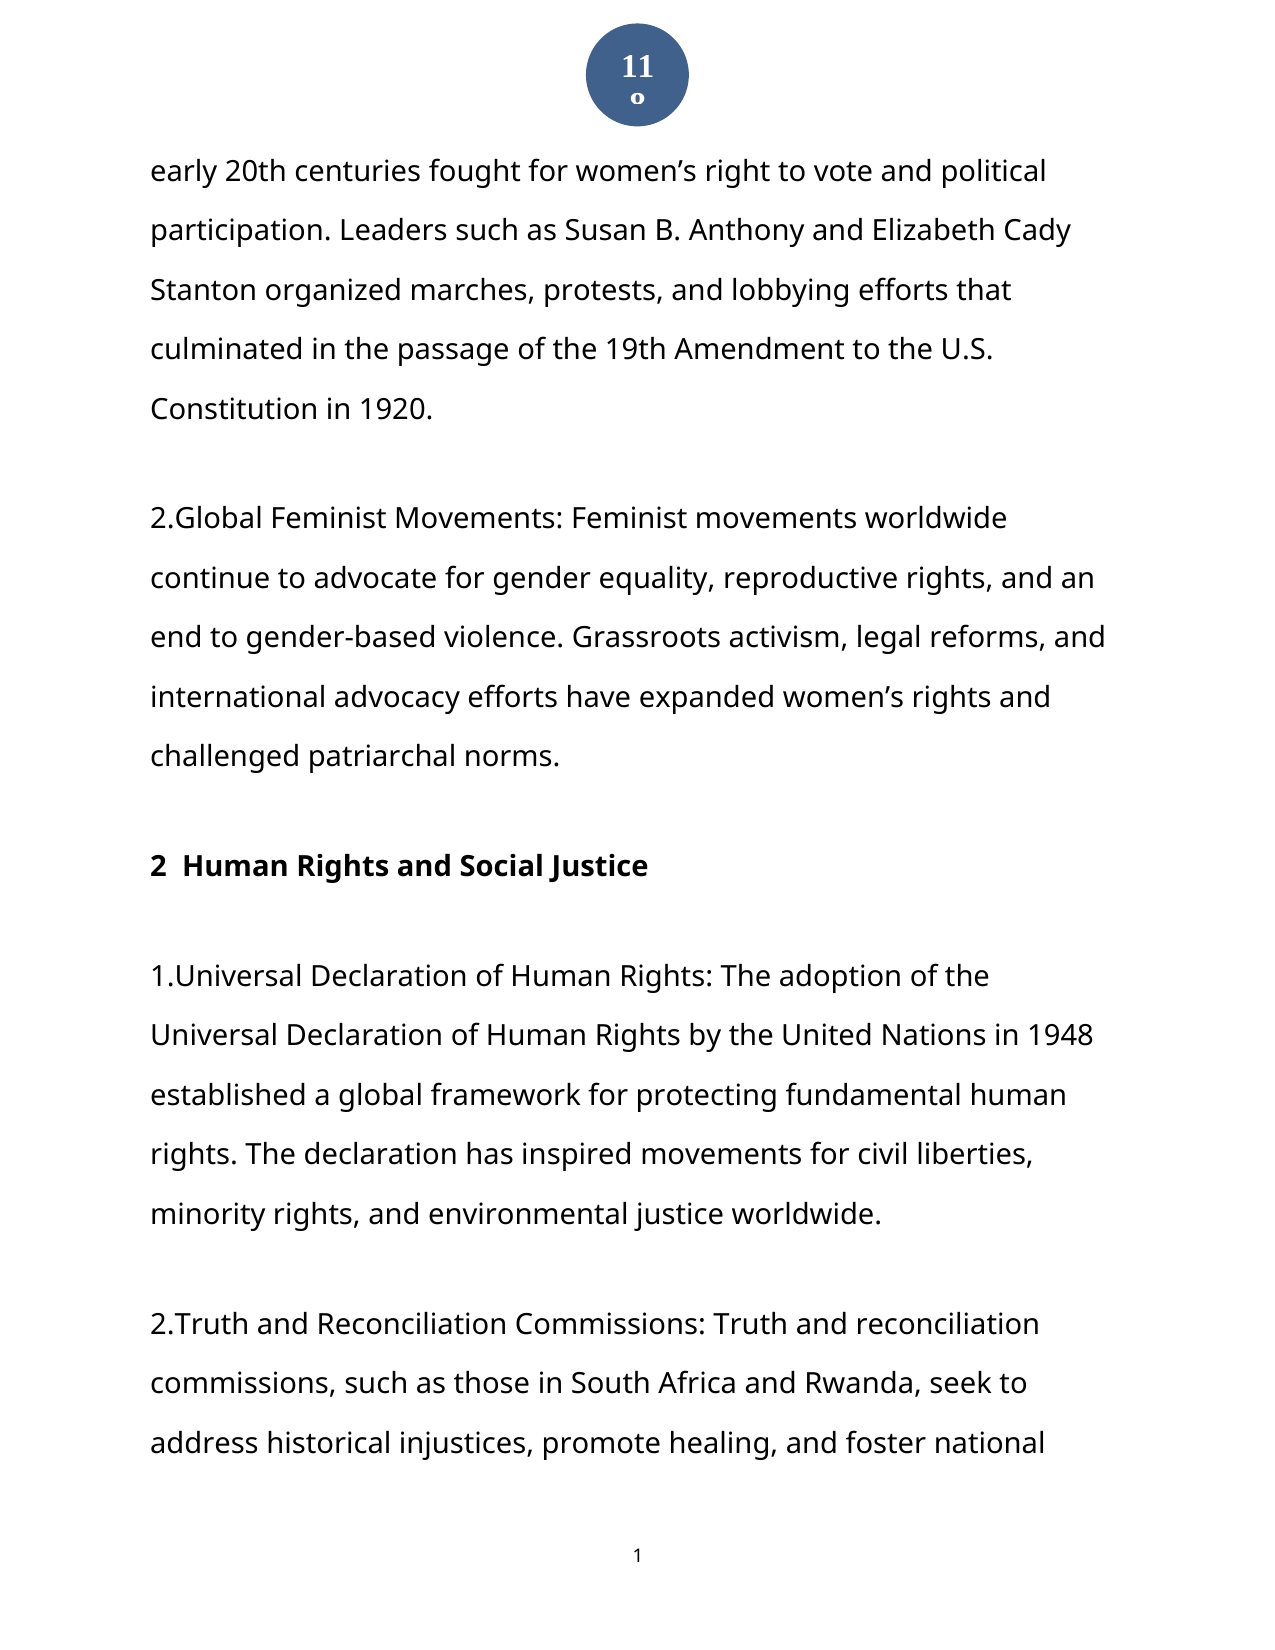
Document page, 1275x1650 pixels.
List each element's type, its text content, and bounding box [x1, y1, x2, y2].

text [150, 1303, 1125, 1462]
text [150, 150, 1125, 428]
text 1.Universal Declaration of Human Rights: The adoption of the Universal Declaration of Human Rights by the United Nations in 1948 established a global framework for protecting fundamental human rights. The declaration has inspired movements for civil liberties, minority rights, and environmental justice worldwide. [150, 955, 1125, 1233]
text 2.Global Feminist Movements: Feminist movements worldwide continue to advocate for gender equality, reproductive rights, and an end to gender-based violence. Grassroots activism, legal reforms, and international advocacy efforts have expanded women’s rights and challenged patriarchal norms. [150, 498, 1125, 775]
text 2 Human Rights and Social Justice [150, 845, 1125, 885]
